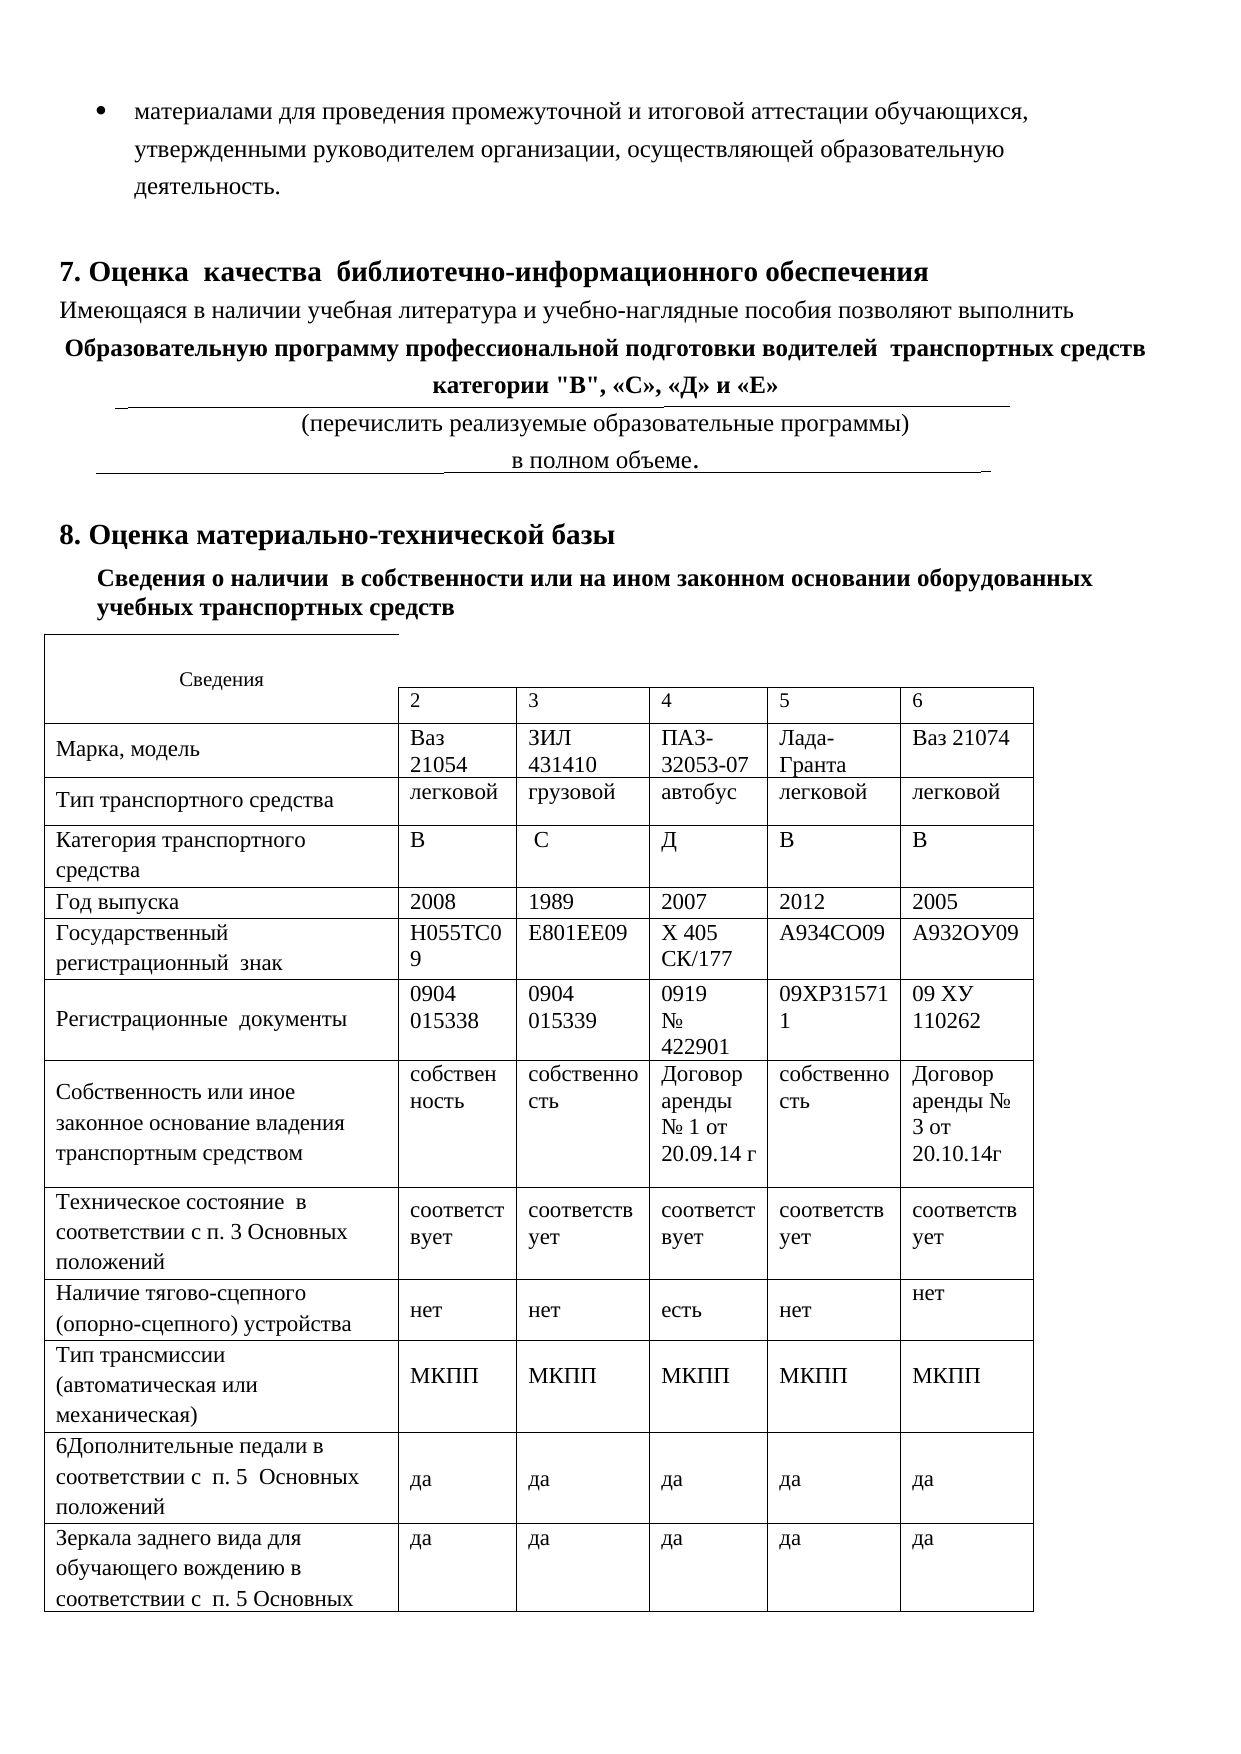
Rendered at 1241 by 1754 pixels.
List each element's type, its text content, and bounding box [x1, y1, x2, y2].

table_cell В [901, 826, 1033, 887]
table_cell Ваз 21054 [399, 724, 516, 777]
table_cell легковой [901, 778, 1033, 825]
table_cell да [768, 1433, 900, 1523]
table_header Сведения [45, 635, 399, 723]
table_cell 2005 [901, 888, 1033, 918]
table_cell да [650, 1524, 767, 1611]
text 7. Оценка качества библиотечно-информационного обеспечения [59, 251, 1152, 289]
table_cell Регистрационные документы [45, 980, 398, 1059]
table_cell нет [901, 1280, 1033, 1340]
table_cell соответствует [399, 1188, 516, 1278]
table_cell 2 [399, 688, 516, 723]
table_cell Тип трансмиссии (автоматическая или механическая) [45, 1341, 398, 1432]
table_cell Д [650, 826, 767, 887]
table_cell автобус [650, 778, 767, 825]
table_cell 2012 [768, 888, 900, 918]
table_cell Собственность или иное законное основание владения транспортным средством [45, 1061, 398, 1187]
table_cell Лада-Гранта [768, 724, 900, 777]
table_cell 3 [517, 688, 649, 723]
table_cell ПАЗ-32053-07 [650, 724, 767, 777]
text Сведения о наличии в собственности или на ином законном основании оборудованных учебных транспортных средств [97, 563, 1152, 621]
table_cell нет [399, 1280, 516, 1340]
table_cell Техническое состояние в соответствии с п. 3 Основных положений [45, 1188, 398, 1278]
table_cell А932ОУ09 [901, 919, 1033, 979]
table_cell ЗИЛ 431410 [517, 724, 649, 777]
text (перечислить реализуемые образовательные программы) [59, 401, 1152, 439]
table_cell собственность [517, 1061, 649, 1187]
table_cell да [399, 1524, 516, 1611]
table_cell 6 [901, 688, 1033, 723]
table_cell 09 ХУ 110262 [901, 980, 1033, 1059]
table_cell Тип транспортного средства [45, 778, 398, 825]
table_cell собственность [768, 1061, 900, 1187]
table_cell грузовой [517, 778, 649, 825]
table_cell Категория транспортного средства [45, 826, 398, 887]
table_cell 0919 № 422901 [650, 980, 767, 1059]
table_cell да [901, 1524, 1033, 1611]
table_cell 0904 015339 [517, 980, 649, 1059]
table_cell да [768, 1524, 900, 1611]
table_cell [45, 1524, 398, 1611]
text Имеющаяся в наличии учебная литература и учебно-наглядные пособия позволяют выполнить [59, 289, 1152, 326]
table_cell Государственный регистрационный знак [45, 919, 398, 979]
list материалами для проведения промежуточной и итоговой аттестации обучающихся, утвержденными руководителем организации, осуществляющей образовательную деятельность. [97, 90, 1152, 202]
table_cell Договор аренды № 3 от 20.10.14г [901, 1061, 1033, 1187]
table_cell МКПП [650, 1341, 767, 1432]
table_cell легковой [768, 778, 900, 825]
table_cell 2007 [650, 888, 767, 918]
table_cell да [517, 1433, 649, 1523]
table_cell есть [650, 1280, 767, 1340]
text в полном объеме. [59, 439, 1152, 476]
table_cell Н055ТС09 [399, 919, 516, 979]
table_cell 2008 [399, 888, 516, 918]
table_cell А934СО09 [768, 919, 900, 979]
table_cell соответствует [517, 1188, 649, 1278]
text 8. Оценка материально-технической базы [59, 517, 1152, 551]
table_cell легковой [399, 778, 516, 825]
table_cell 0904 015338 [399, 980, 516, 1059]
table_cell Год выпуска [45, 888, 398, 918]
table_cell Х 405 СК/177 [650, 919, 767, 979]
table_cell Наличие тягово-сцепного (опорно-сцепного) устройства [45, 1280, 398, 1340]
table_cell МКПП [399, 1341, 516, 1432]
table_cell да [399, 1433, 516, 1523]
table_cell Е801ЕЕ09 [517, 919, 649, 979]
table_cell С [517, 826, 649, 887]
table_cell В [399, 826, 516, 887]
table_cell соответствует [768, 1188, 900, 1278]
table_cell МКПП [901, 1341, 1033, 1432]
table_cell соответствует [650, 1188, 767, 1278]
table_cell да [650, 1433, 767, 1523]
table_cell нет [517, 1280, 649, 1340]
table_cell нет [768, 1280, 900, 1340]
table_cell Марка, модель [45, 724, 398, 777]
table_cell 6Дополнительные педали в соответствии с п. 5 Основных положений [45, 1433, 398, 1523]
table_cell соответствует [901, 1188, 1033, 1278]
table_cell 5 [768, 688, 900, 723]
table_cell 09ХР315711 [768, 980, 900, 1059]
table_cell МКПП [768, 1341, 900, 1432]
text Образовательную программу профессиональной подготовки водителей транспортных средств категории "В", «С», «Д» и «Е» [59, 326, 1152, 401]
table_cell да [517, 1524, 649, 1611]
table_cell Ваз 21074 [901, 724, 1033, 777]
table_cell собственность [399, 1061, 516, 1187]
table_cell Договор аренды № 1 от 20.09.14 г [650, 1061, 767, 1187]
table_cell МКПП [517, 1341, 649, 1432]
table_cell В [768, 826, 900, 887]
table_cell 1989 [517, 888, 649, 918]
table_cell 4 [650, 688, 767, 723]
table_cell да [901, 1433, 1033, 1523]
